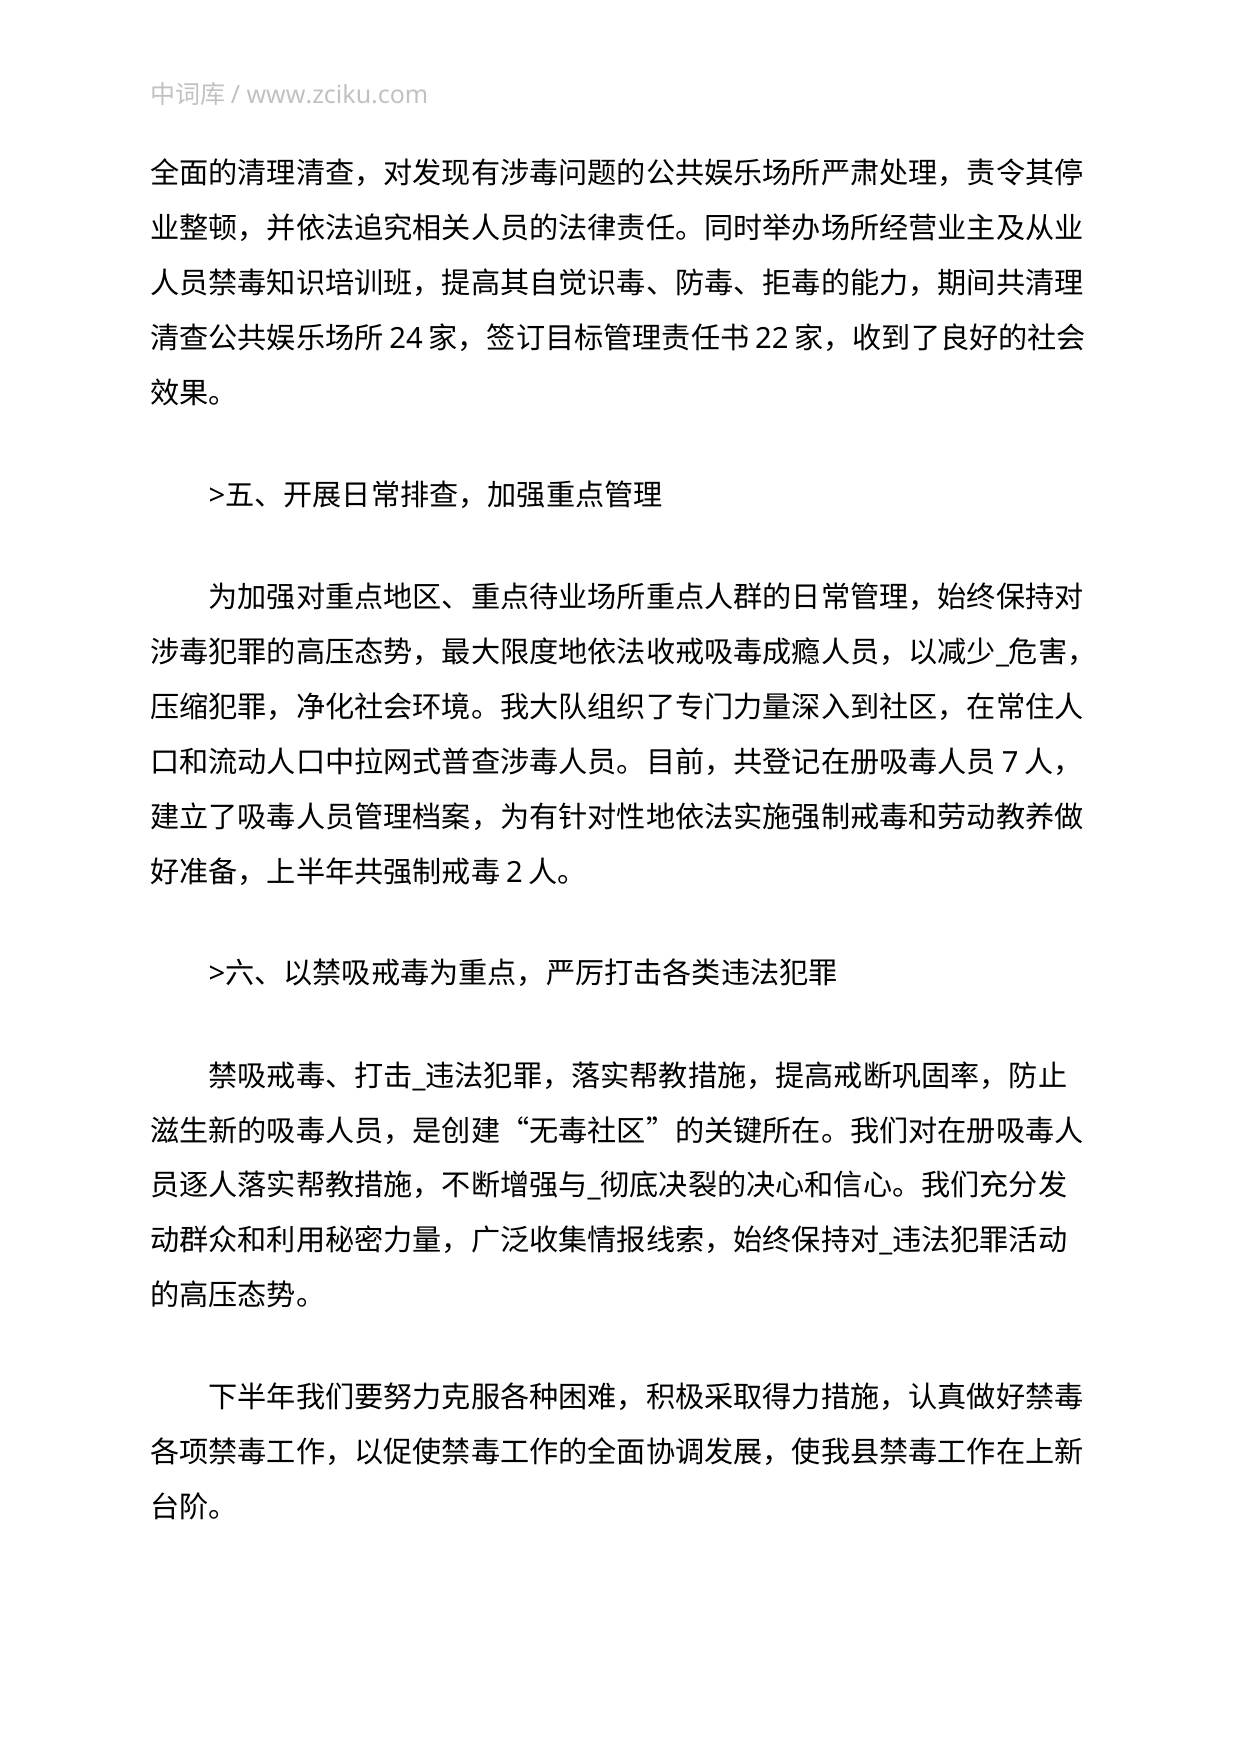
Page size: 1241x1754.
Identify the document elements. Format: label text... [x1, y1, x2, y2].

text >六、以禁吸戒毒为重点，严厉打击各类违法犯罪 [150, 950, 1090, 992]
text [150, 150, 1090, 412]
text >五、开展日常排查，加强重点管理 [150, 471, 1090, 514]
text 禁吸戒毒、打击_违法犯罪，落实帮教措施，提高戒断巩固率，防止滋生新的吸毒人员，是创建“无毒社区”的关键所在。我们对在册吸毒人员逐人落实帮教措施，不断增强与_彻底决裂的决心和信心。我们充分发动群众和利用秘密力量，广泛收集情报线索，始终保持对_违法犯罪活动的高压态势。 [150, 1052, 1090, 1314]
text 下半年我们要努力克服各种困难，积极采取得力措施，认真做好禁毒各项禁毒工作，以促使禁毒工作的全面协调发展，使我县禁毒工作在上新台阶。 [150, 1374, 1090, 1526]
text 为加强对重点地区、重点待业场所重点人群的日常管理，始终保持对涉毒犯罪的高压态势，最大限度地依法收戒吸毒成瘾人员，以减少_危害，压缩犯罪，净化社会环境。我大队组织了专门力量深入到社区，在常住人口和流动人口中拉网式普查涉毒人员。目前，共登记在册吸毒人员7人，建立了吸毒人员管理档案，为有针对性地依法实施强制戒毒和劳动教养做好准备，上半年共强制戒毒2人。 [150, 573, 1090, 891]
